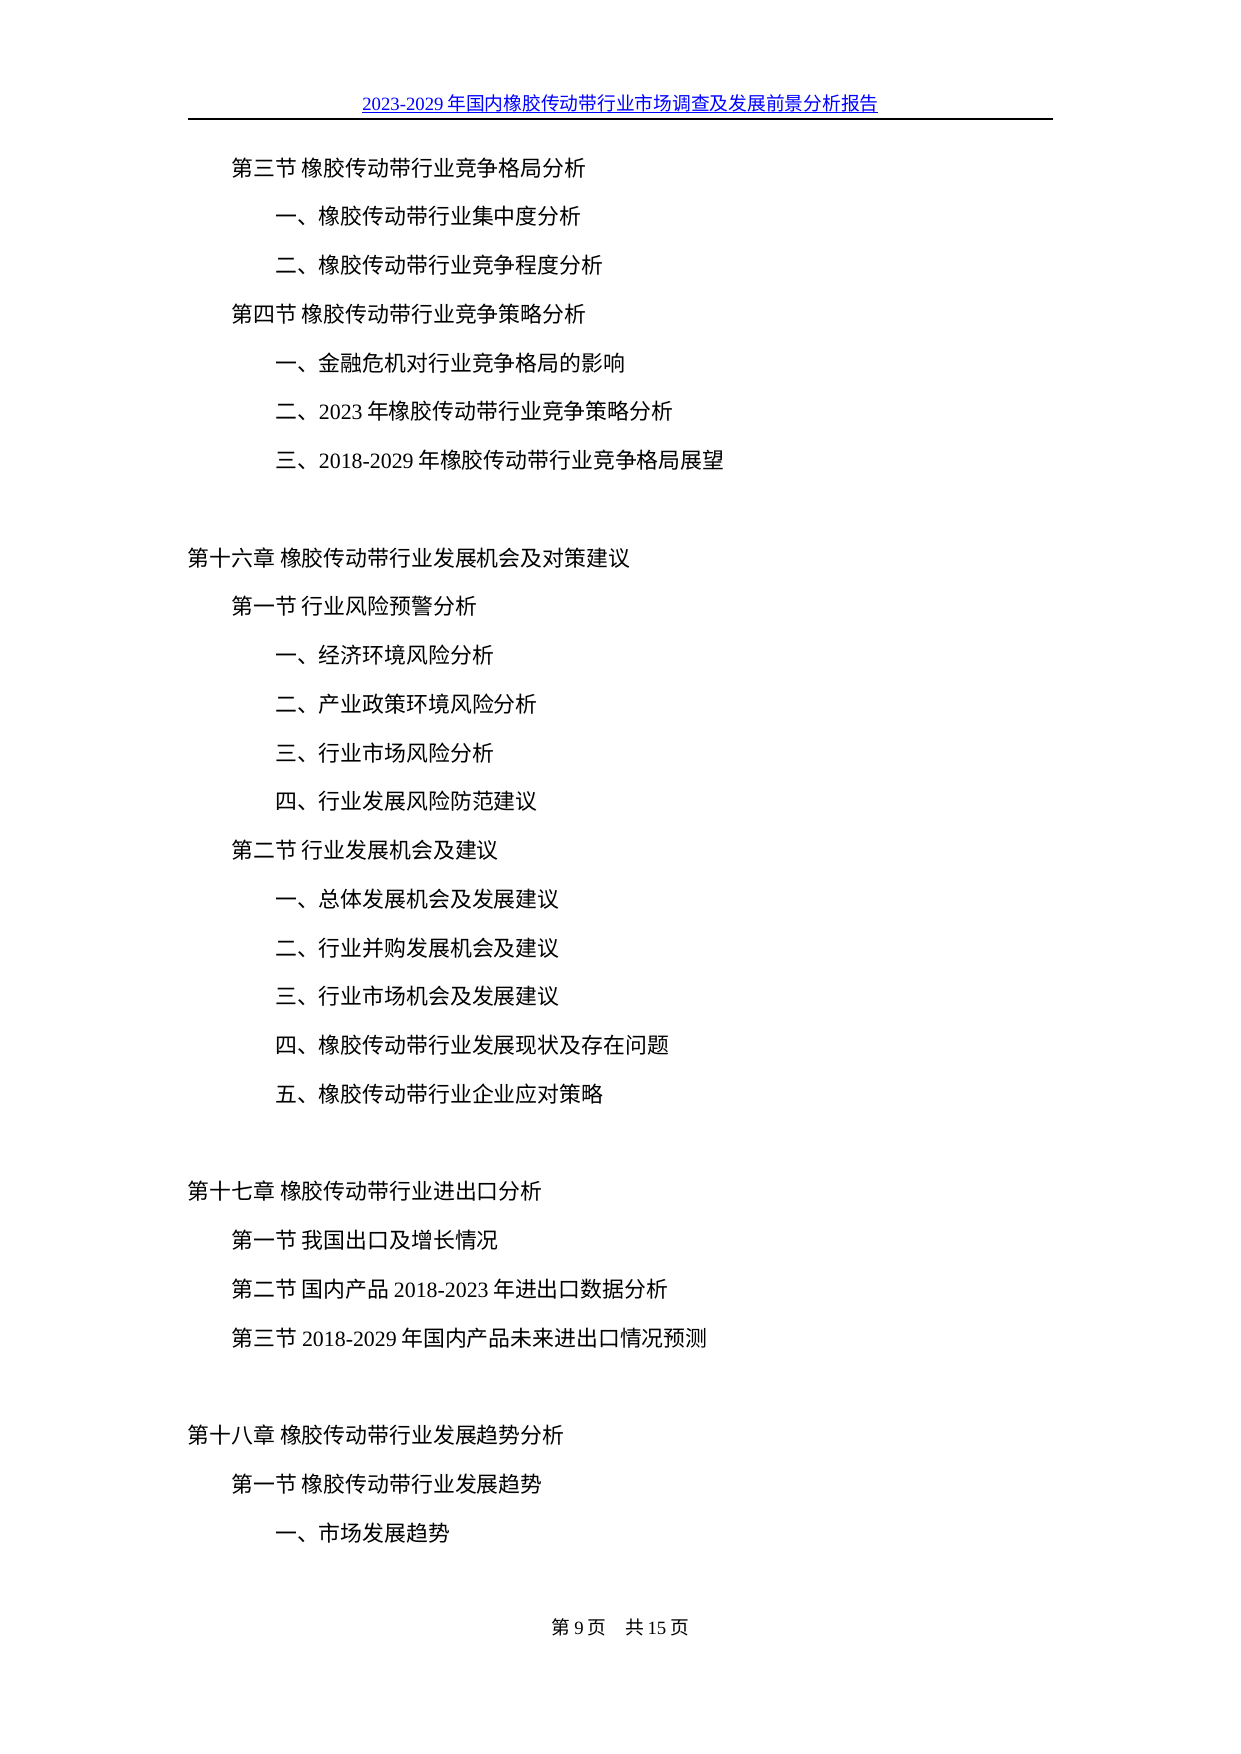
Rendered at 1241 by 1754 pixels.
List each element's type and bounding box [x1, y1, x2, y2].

text [187, 150, 1053, 1548]
